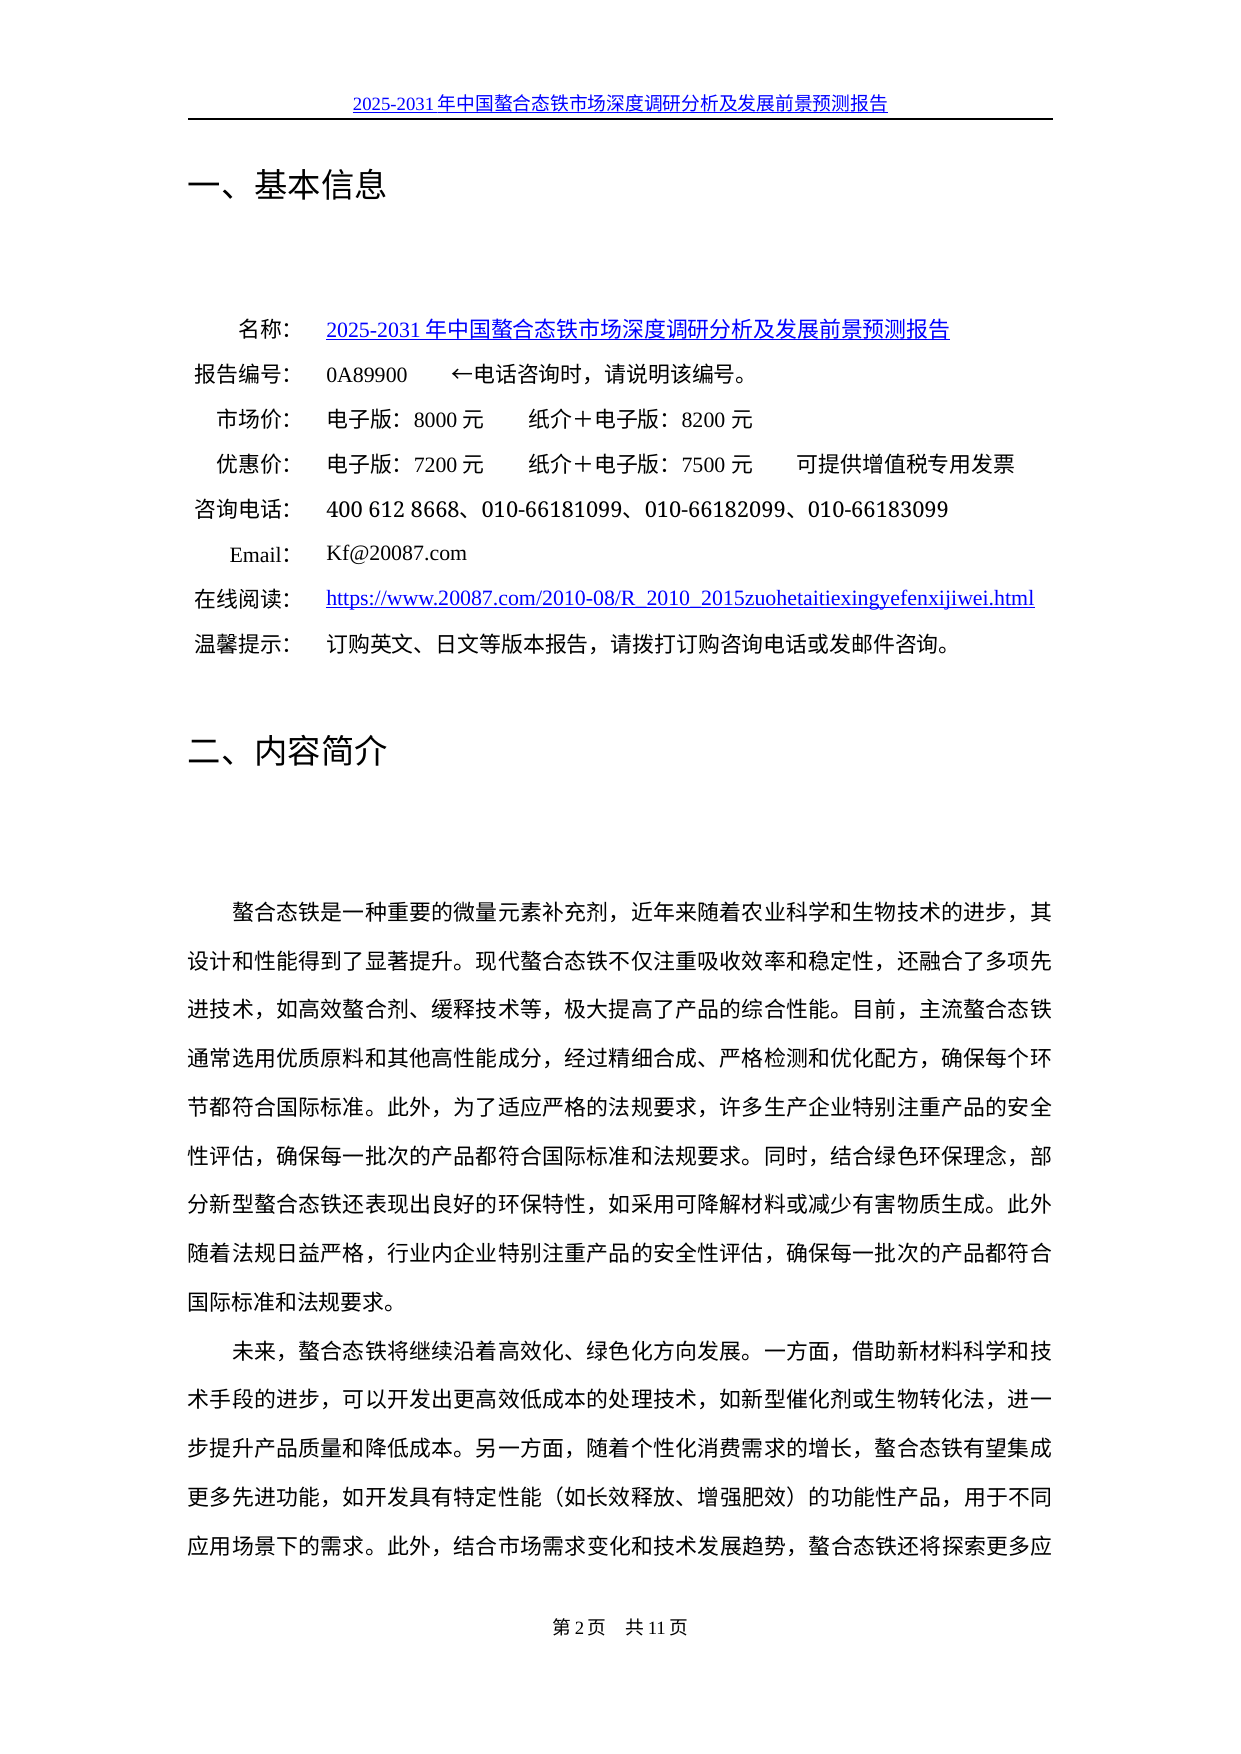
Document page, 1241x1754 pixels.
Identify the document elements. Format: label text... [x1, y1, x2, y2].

table_cell 订购英文、日文等版本报告，请拨打订购咨询电话或发邮件咨询。 [315, 627, 1073, 672]
table_cell 电子版：8000 元 纸介＋电子版：8200 元 [315, 402, 1073, 447]
title 一、基本信息 [187, 150, 1053, 215]
table_cell 优惠价： [167, 447, 315, 492]
table_cell 温馨提示： [167, 627, 315, 672]
table_cell 在线阅读： [167, 582, 315, 627]
table_cell 400 612 8668、010-66181099、010-66182099、010-66183099 [315, 492, 1073, 537]
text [187, 894, 1053, 1561]
table_cell Email： [167, 537, 315, 582]
table_cell Kf@20087.com [315, 537, 1073, 582]
title 二、内容简介 [187, 717, 1053, 782]
table_cell [315, 582, 1073, 627]
table_cell 0A89900 ←电话咨询时，请说明该编号。 [315, 357, 1073, 402]
table_header 名称： [167, 312, 315, 357]
table_cell 市场价： [167, 402, 315, 447]
table_cell 咨询电话： [167, 492, 315, 537]
table_cell 报告编号： [167, 357, 315, 402]
table_header 2025-2031年中国螯合态铁市场深度调研分析及发展前景预测报告 [315, 312, 1073, 357]
table_cell 电子版：7200 元 纸介＋电子版：7500 元 可提供增值税专用发票 [315, 447, 1073, 492]
